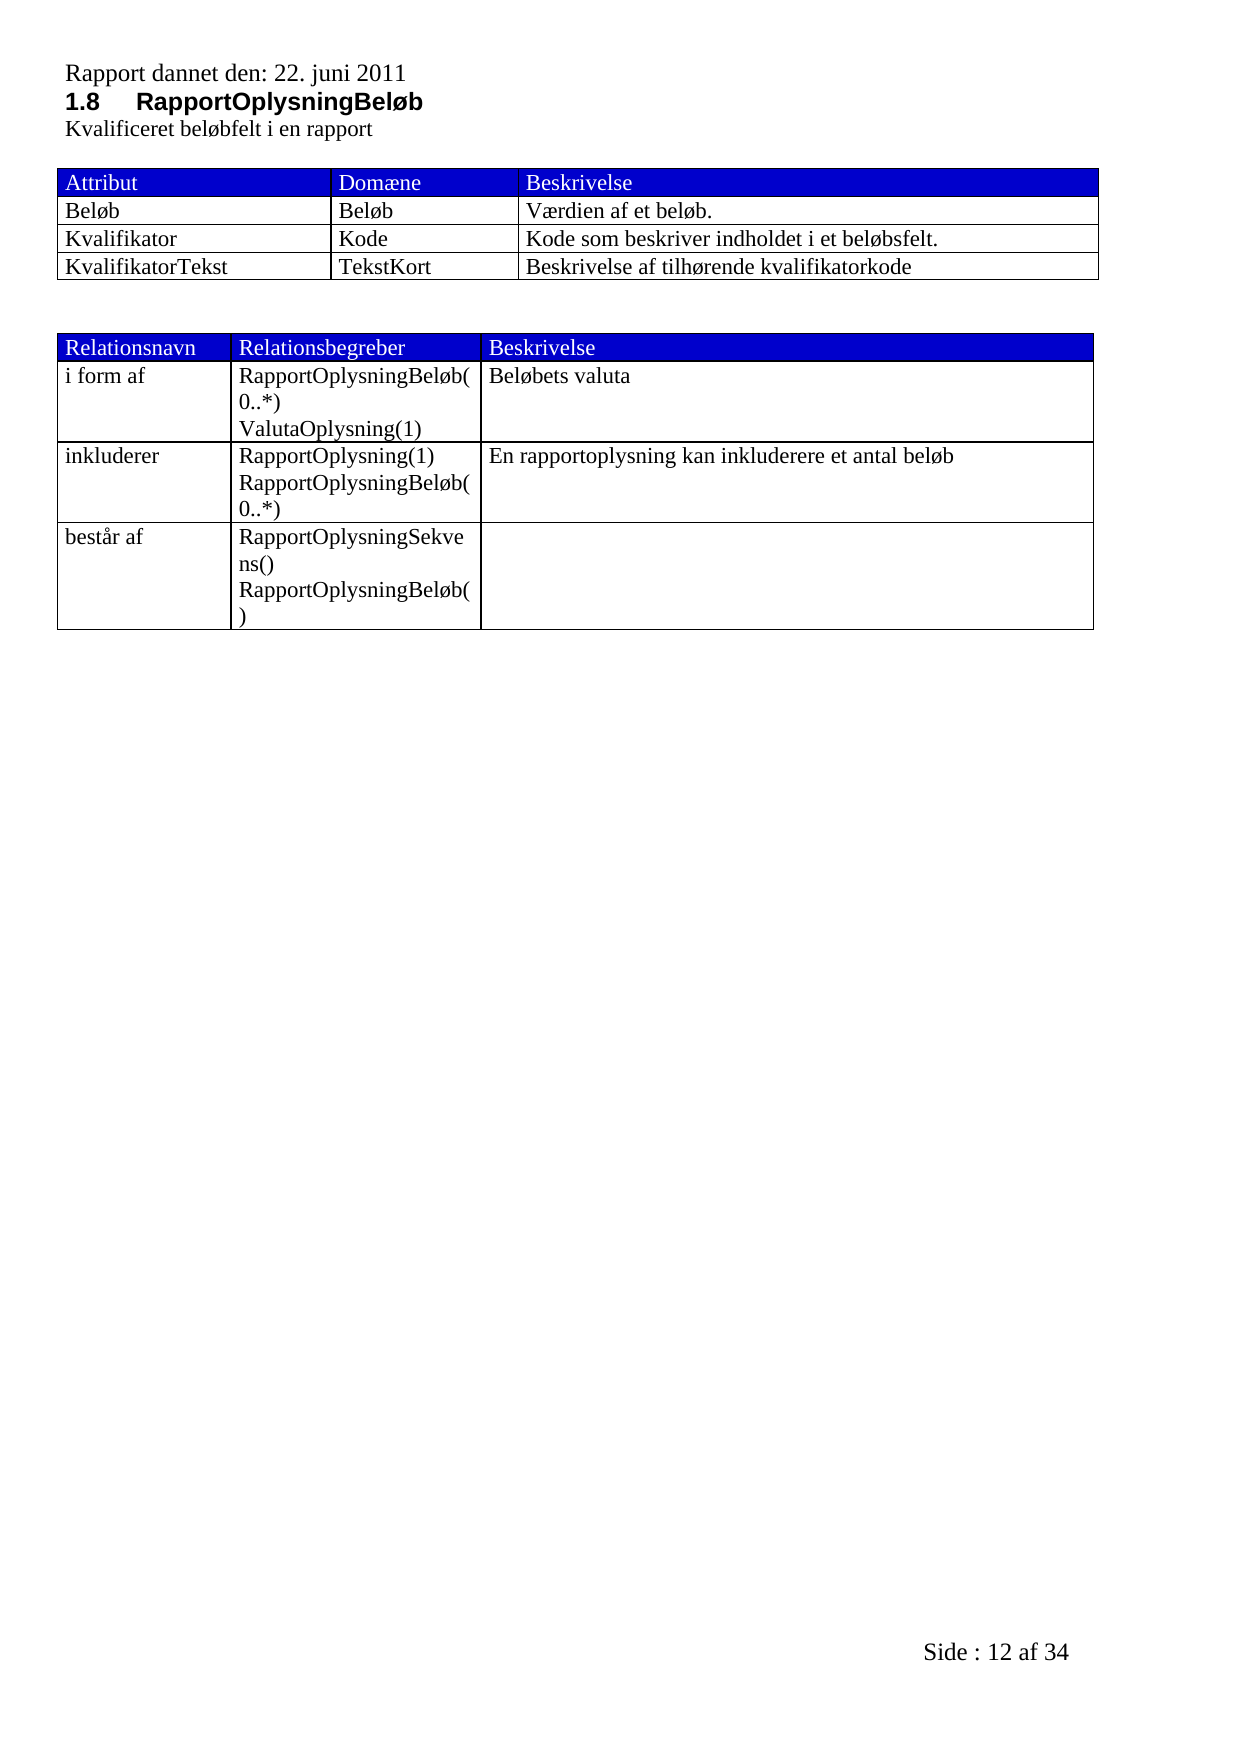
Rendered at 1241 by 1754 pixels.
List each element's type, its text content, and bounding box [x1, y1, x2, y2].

table_header Relationsnavn [58, 334, 230, 360]
text Kvalificeret beløbfelt i en rapport [65, 115, 1181, 142]
table_cell KvalifikatorTekst [58, 253, 330, 279]
table_cell består af [58, 523, 230, 629]
table_cell [482, 523, 1093, 629]
table_cell Kvalifikator [58, 225, 330, 251]
table_cell Kode som beskriver indholdet i et beløbsfelt. [519, 225, 1098, 251]
table_cell Beløbets valuta [482, 362, 1093, 441]
table_cell Beløb [332, 197, 518, 223]
table_cell TekstKort [332, 253, 518, 279]
table_cell RapportOplysningBeløb(0..*) ValutaOplysning(1) [232, 362, 480, 441]
table_cell Kode [332, 225, 518, 251]
table_header Beskrivelse [519, 169, 1098, 196]
subtitle RapportOplysningBeløb [65, 87, 1181, 115]
table_header Relationsbegreber [232, 334, 480, 360]
table_cell Beskrivelse af tilhørende kvalifikatorkode [519, 253, 1098, 279]
table_cell Beløb [58, 197, 330, 223]
table_cell En rapportoplysning kan inkluderere et antal beløb [482, 443, 1093, 522]
table_header Beskrivelse [482, 334, 1093, 360]
table_cell i form af [58, 362, 230, 441]
table_cell RapportOplysning(1) RapportOplysningBeløb(0..*) [232, 443, 480, 522]
table_cell RapportOplysningSekvens() RapportOplysningBeløb() [232, 523, 480, 629]
table_cell inkluderer [58, 443, 230, 522]
table_cell Værdien af et beløb. [519, 197, 1098, 223]
table_header Domæne [332, 169, 518, 196]
table_header Attribut [58, 169, 330, 196]
